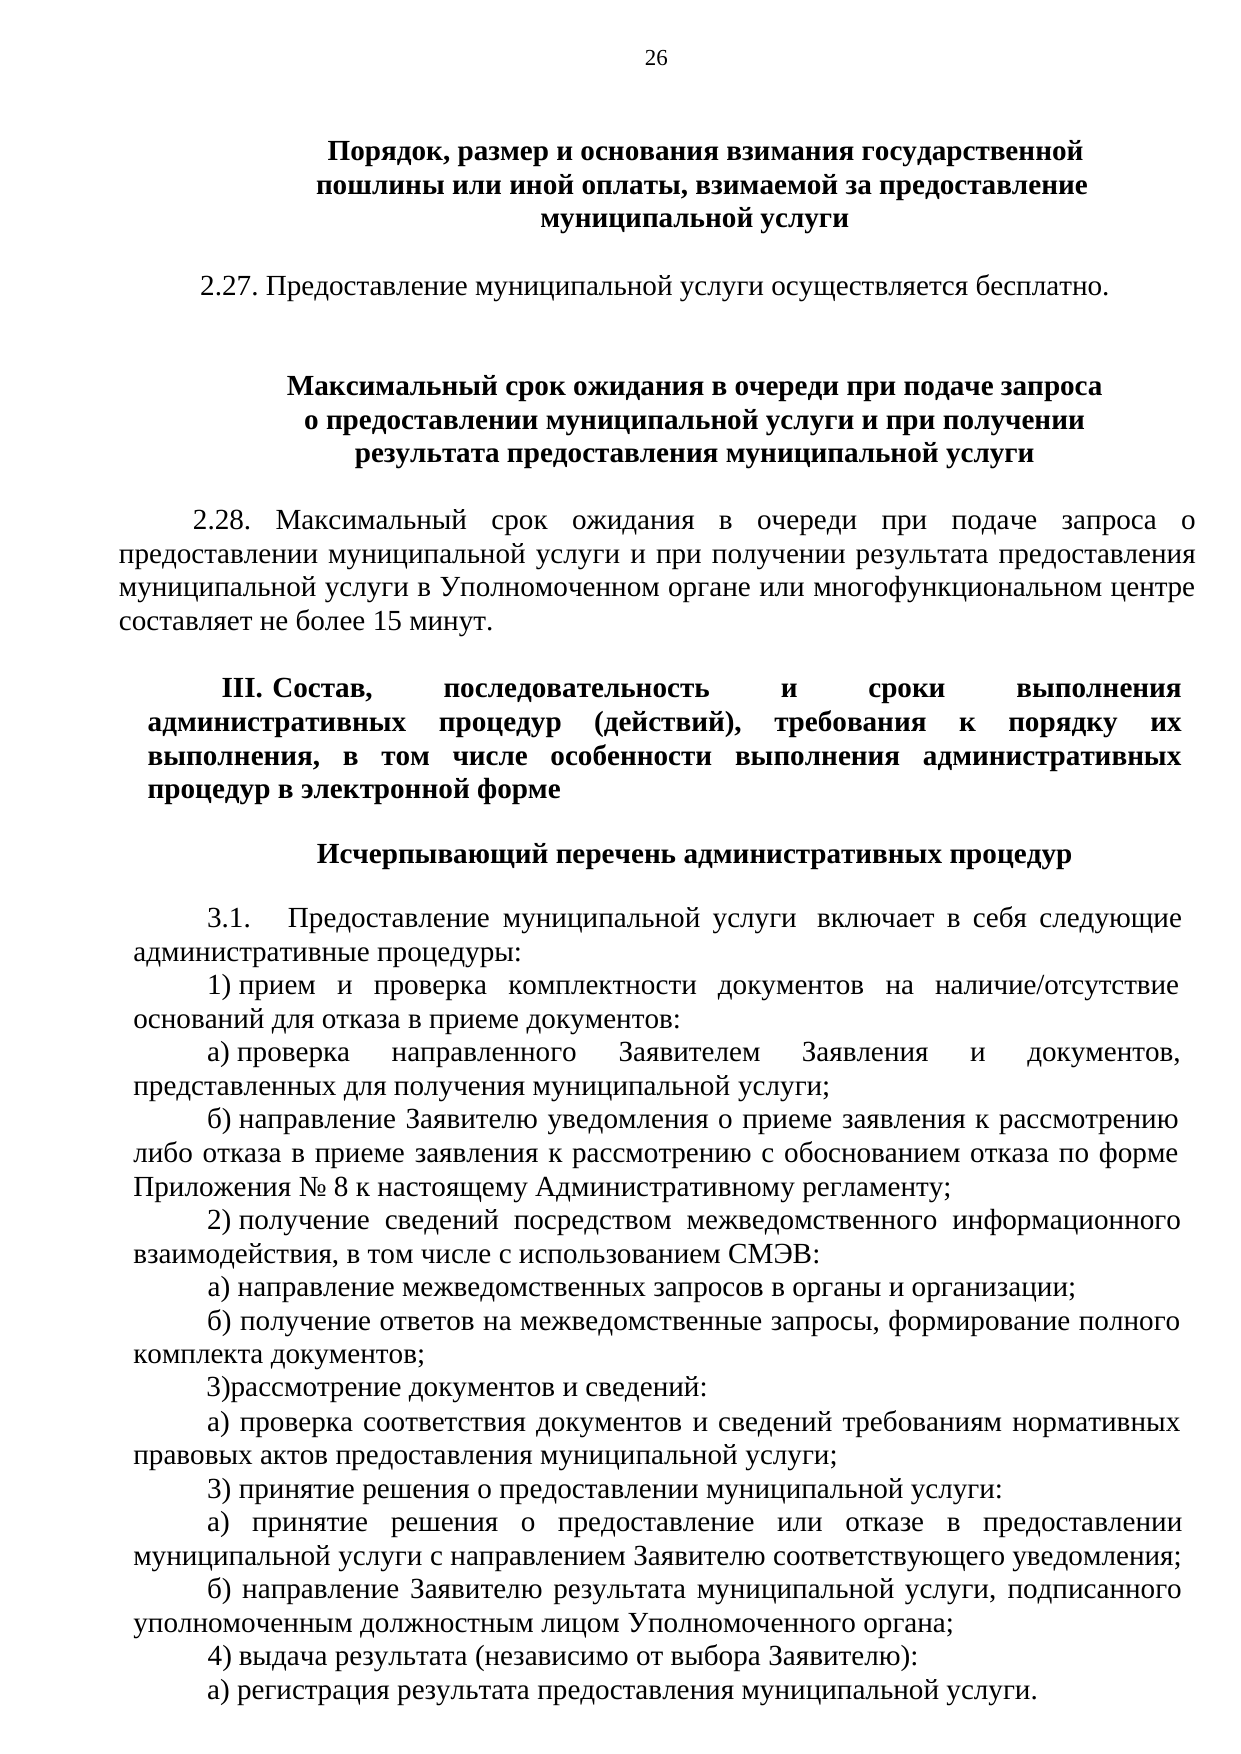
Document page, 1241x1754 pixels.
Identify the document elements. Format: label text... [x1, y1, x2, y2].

text результата предоставления муниципальной услуги [119, 435, 1196, 469]
text 3)рассмотрение документов и сведений: [119, 1370, 1196, 1403]
text б) получение ответов на межведомственные запросы, формирование полного комплекта документов; [133, 1303, 1181, 1370]
text 2.27. Предоставление муниципальной услуги осуществляется бесплатно. [119, 268, 1196, 301]
subtitle Состав, последовательность и сроки выполнения административных процедур (действий), требования к порядку их выполнения, в том числе особенности выполнения административных процедур в электронной форме [147, 671, 1182, 805]
list получение сведений посредством межведомственного информационного взаимодействия, в том числе с использованием СМЭВ: [133, 1202, 1181, 1269]
list выдача результата (независимо от выбора Заявителю): [207, 1638, 1196, 1672]
text пошлины или иной оплаты, взимаемой за предоставление [133, 167, 1196, 201]
text а) проверка направленного Заявителем Заявления и документов, представленных для получения муниципальной услуги; [133, 1034, 1181, 1102]
list принятие решения о предоставлении муниципальной услуги: [133, 1471, 1181, 1504]
text б) направление Заявителю уведомления о приеме заявления к рассмотрению либо отказа в приеме заявления к рассмотрению с обоснованием отказа по форме Приложения № 8 к настоящему Административному регламенту; [133, 1102, 1196, 1202]
text о предоставлении муниципальной услуги и при получении [119, 402, 1196, 435]
text Исчерпывающий перечень административных процедур [132, 836, 1183, 869]
text Порядок, размер и основания взимания государственной [133, 133, 1196, 167]
text а) проверка соответствия документов и сведений требованиям нормативных правовых актов предоставления муниципальной услуги; [133, 1404, 1181, 1471]
text а) регистрация результата предоставления муниципальной услуги. [133, 1672, 1181, 1706]
text 2.28. Максимальный срок ожидания в очереди при подаче запроса о предоставлении муниципальной услуги и при получении результата предоставления муниципальной услуги в Уполномоченном органе или многофункциональном центре составляет не более 15 минут. [119, 502, 1196, 637]
text б) направление Заявителю результата муниципальной услуги, подписанного уполномоченным должностным лицом Уполномоченного органа; [133, 1571, 1182, 1638]
text Максимальный срок ожидания в очереди при подаче запроса [119, 368, 1196, 402]
text а) принятие решения о предоставление или отказе в предоставлении муниципальной услуги с направлением Заявителю соответствующего уведомления; [133, 1504, 1182, 1571]
text муниципальной услуги [119, 201, 1196, 234]
list прием и проверка комплектности документов на наличие/отсутствие оснований для отказа в приеме документов: [133, 967, 1181, 1034]
text а) направление межведомственных запросов в органы и организации; [207, 1269, 1196, 1303]
list Предоставление муниципальной услуги включает в себя следующие административные процедуры: [133, 900, 1182, 967]
